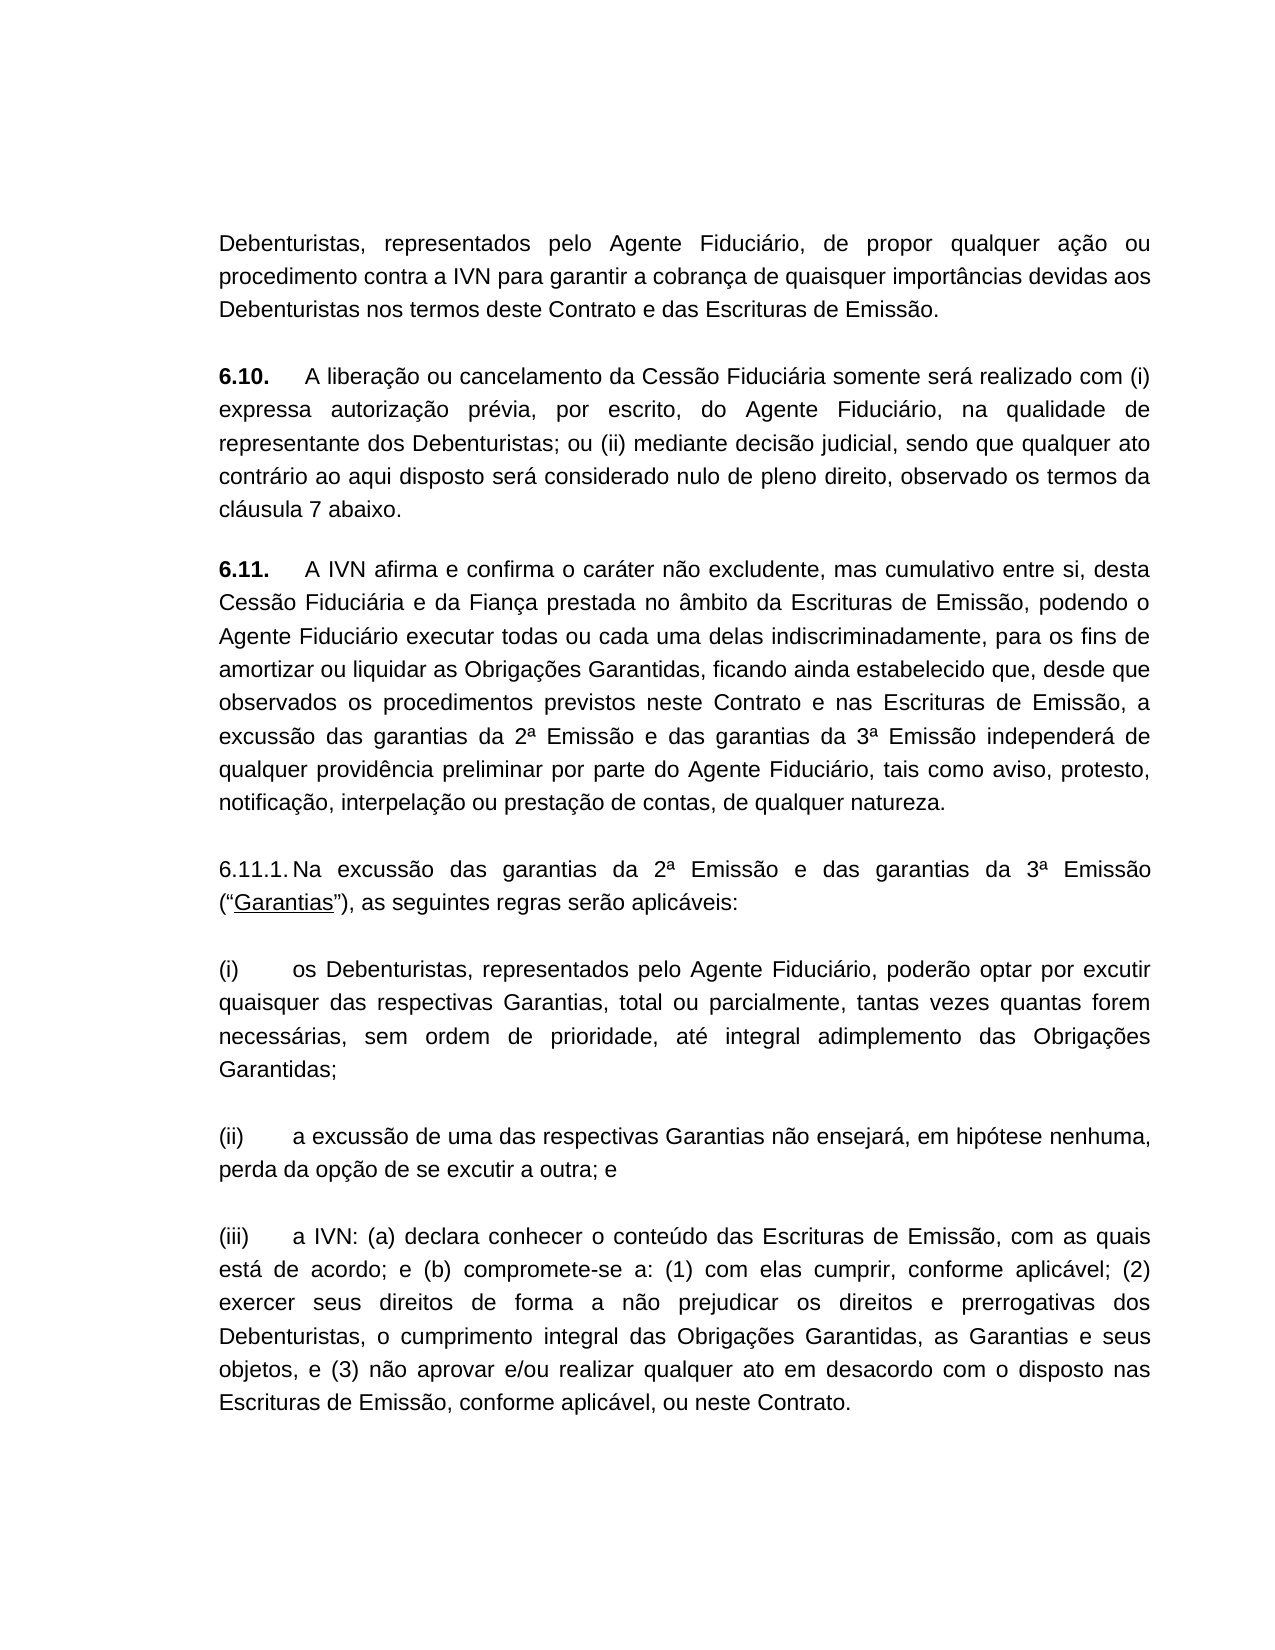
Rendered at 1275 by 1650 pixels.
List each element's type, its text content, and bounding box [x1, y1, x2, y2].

text (iii) a IVN: (a) declara conhecer o conteúdo das Escrituras de Emissão, com as quais está de acordo; e (b) compromete-se a: (1) com elas cumprir, conforme aplicável; (2) exercer seus direitos de forma a não prejudicar os direitos e prerrogativas dos Debenturistas, o cumprimento integral das Obrigações Garantidas, as Garantias e seus objetos, e (3) não aprovar e/ou realizar qualquer ato em desacordo com o disposto nas Escrituras de Emissão, conforme aplicável, ou neste Contrato. [218, 1217, 1152, 1417]
subtitle A liberação ou cancelamento da Cessão Fiduciária somente será realizado com (i) expressa autorização prévia, por escrito, do Agente Fiduciário, na qualidade de representante dos Debenturistas; ou (ii) mediante decisão judicial, sendo que qualquer ato contrário ao aqui disposto será considerado nulo de pleno direito, observado os termos da cláusula 7 abaixo. [218, 358, 1152, 524]
text (i) os Debenturistas, representados pelo Agente Fiduciário, poderão optar por excutir quaisquer das respectivas Garantias, total ou parcialmente, tantas vezes quantas forem necessárias, sem ordem de prioridade, até integral adimplemento das Obrigações Garantidas; [218, 951, 1152, 1084]
text 6.11.1. Na excussão das garantias da 2ª Emissão e das garantias da 3ª Emissão (“Garantias”), as seguintes regras serão aplicáveis: [218, 851, 1152, 917]
text (ii) a excussão de uma das respectivas Garantias não ensejará, em hipótese nenhuma, perda da opção de se excutir a outra; e [218, 1117, 1152, 1184]
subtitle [218, 224, 1152, 324]
subtitle A IVN afirma e confirma o caráter não excludente, mas cumulativo entre si, desta Cessão Fiduciária e da Fiança prestada no âmbito da Escrituras de Emissão, podendo o Agente Fiduciário executar todas ou cada uma delas indiscriminadamente, para os fins de amortizar ou liquidar as Obrigações Garantidas, ficando ainda estabelecido que, desde que observados os procedimentos previstos neste Contrato e nas Escrituras de Emissão, a excussão das garantias da 2ª Emissão e das garantias da 3ª Emissão independerá de qualquer providência preliminar por parte do Agente Fiduciário, tais como aviso, protesto, notificação, interpelação ou prestação de contas, de qualquer natureza. [218, 551, 1152, 817]
